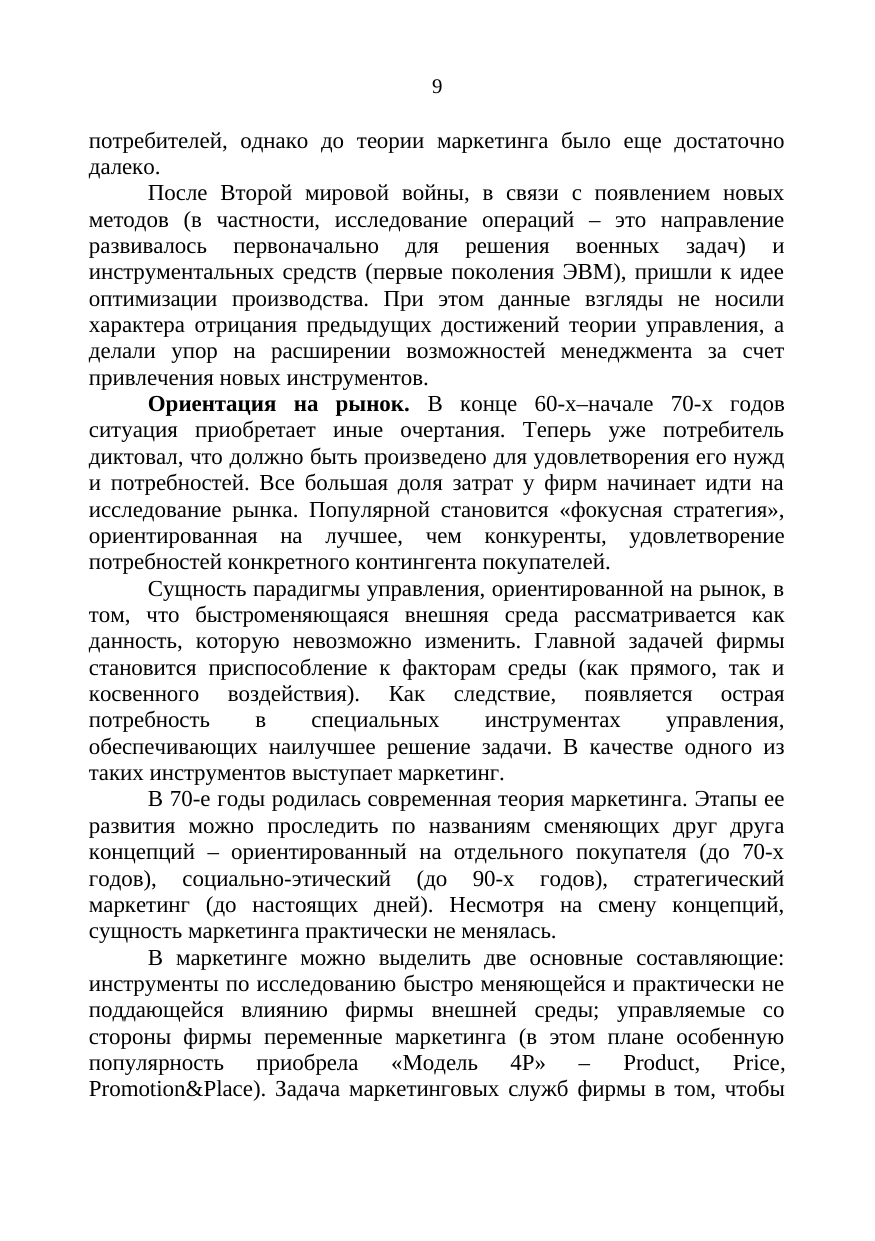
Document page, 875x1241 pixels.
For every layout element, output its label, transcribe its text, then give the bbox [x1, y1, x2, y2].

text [89, 944, 785, 1102]
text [89, 127, 785, 179]
text В 70-е годы родилась современная теория маркетинга. Этапы ее развития можно проследить по названиям сменяющих друг друга концепций – ориентированный на отдельного покупателя (до 70-х годов), социально-этический (до 90-х годов), стратегический маркетинг (до настоящих дней). Несмотря на смену концепций, сущность маркетинга практически не менялась. [89, 786, 785, 944]
text Сущность парадигмы управления, ориентированной на рынок, в том, что быстроменяющаяся внешняя среда рассматривается как данность, которую невозможно изменить. Главной задачей фирмы становится приспособление к факторам среды (как прямого, так и косвенного воздействия). Как следствие, появляется острая потребность в специальных инструментах управления, обеспечивающих наилучшее решение задачи. В качестве одного из таких инструментов выступает маркетинг. [89, 575, 785, 786]
text Ориентация на рынок. В конце 60-х–начале 70-х годов ситуация приобретает иные очертания. Теперь уже потребитель диктовал, что должно быть произведено для удовлетворения его нужд и потребностей. Все большая доля затрат у фирм начинает идти на исследование рынка. Популярной становится «фокусная стратегия», ориентированная на лучшее, чем конкуренты, удовлетворение потребностей конкретного контингента покупателей. [89, 390, 785, 575]
text После Второй мировой войны, в связи с появлением новых методов (в частности, исследование операций – это направление развивалось первоначально для решения военных задач) и инструментальных средств (первые поколения ЭВМ), пришли к идее оптимизации производства. При этом данные взгляды не носили характера отрицания предыдущих достижений теории управления, а делали упор на расширении возможностей менеджмента за счет привлечения новых инструментов. [89, 179, 785, 390]
